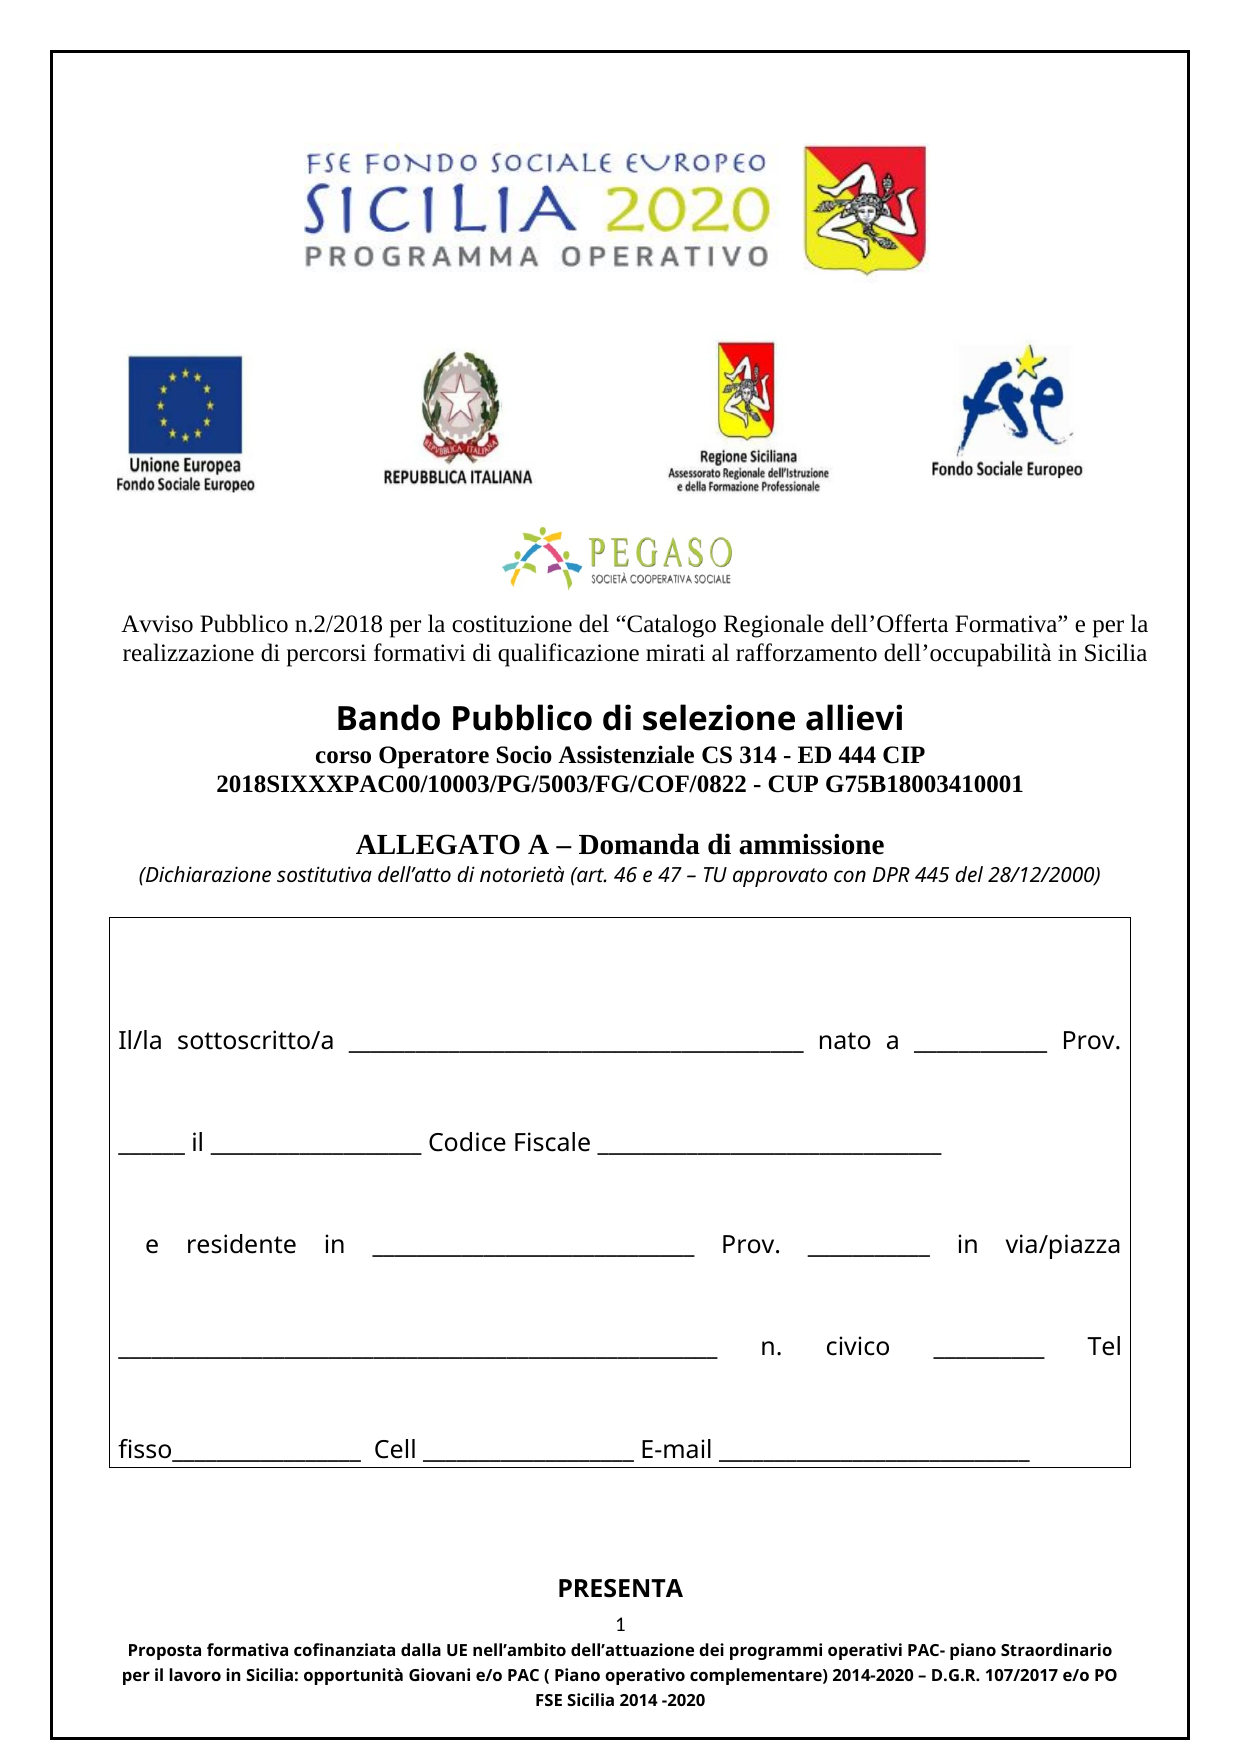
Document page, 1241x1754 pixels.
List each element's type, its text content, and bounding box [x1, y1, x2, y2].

text (Dichiarazione sostitutiva dell’atto di notorietà (art. 46 e 47 – TU approvato con DPR 445 del 28/12/2000) [118, 860, 1122, 889]
text corso Operatore Socio Assistenziale CS 314 - ED 444 CIP 2018SIXXXPAC00/10003/PG/5003/FG/COF/0822 - CUP G75B18003410001 [118, 741, 1122, 798]
picture [109, 332, 1087, 495]
text e residente in _____________________________ Prov. ___________ in via/piazza ______________________________________________________ n. civico __________ Tel fisso_________________ Cell ___________________ E-mail ____________________________ [110, 1224, 1130, 1467]
text Avviso Pubblico n.2/2018 per la costituzione del “Catalogo Regionale dell’Offerta Formativa” e per la realizzazione di percorsi formativi di qualificazione mirati al rafforzamento dell’occupabilità in Sicilia [118, 609, 1152, 666]
text Bando Pubblico di selezione allievi [118, 695, 1122, 741]
text Il/la sottoscritto/a _________________________________________ nato a ____________ Prov. ______ il ___________________ Codice Fiscale _______________________________ [110, 1019, 1130, 1159]
text PRESENTA [118, 1571, 1122, 1605]
picture [303, 143, 937, 283]
picture [497, 518, 743, 597]
text ALLEGATO A – Domanda di ammissione [118, 827, 1122, 860]
